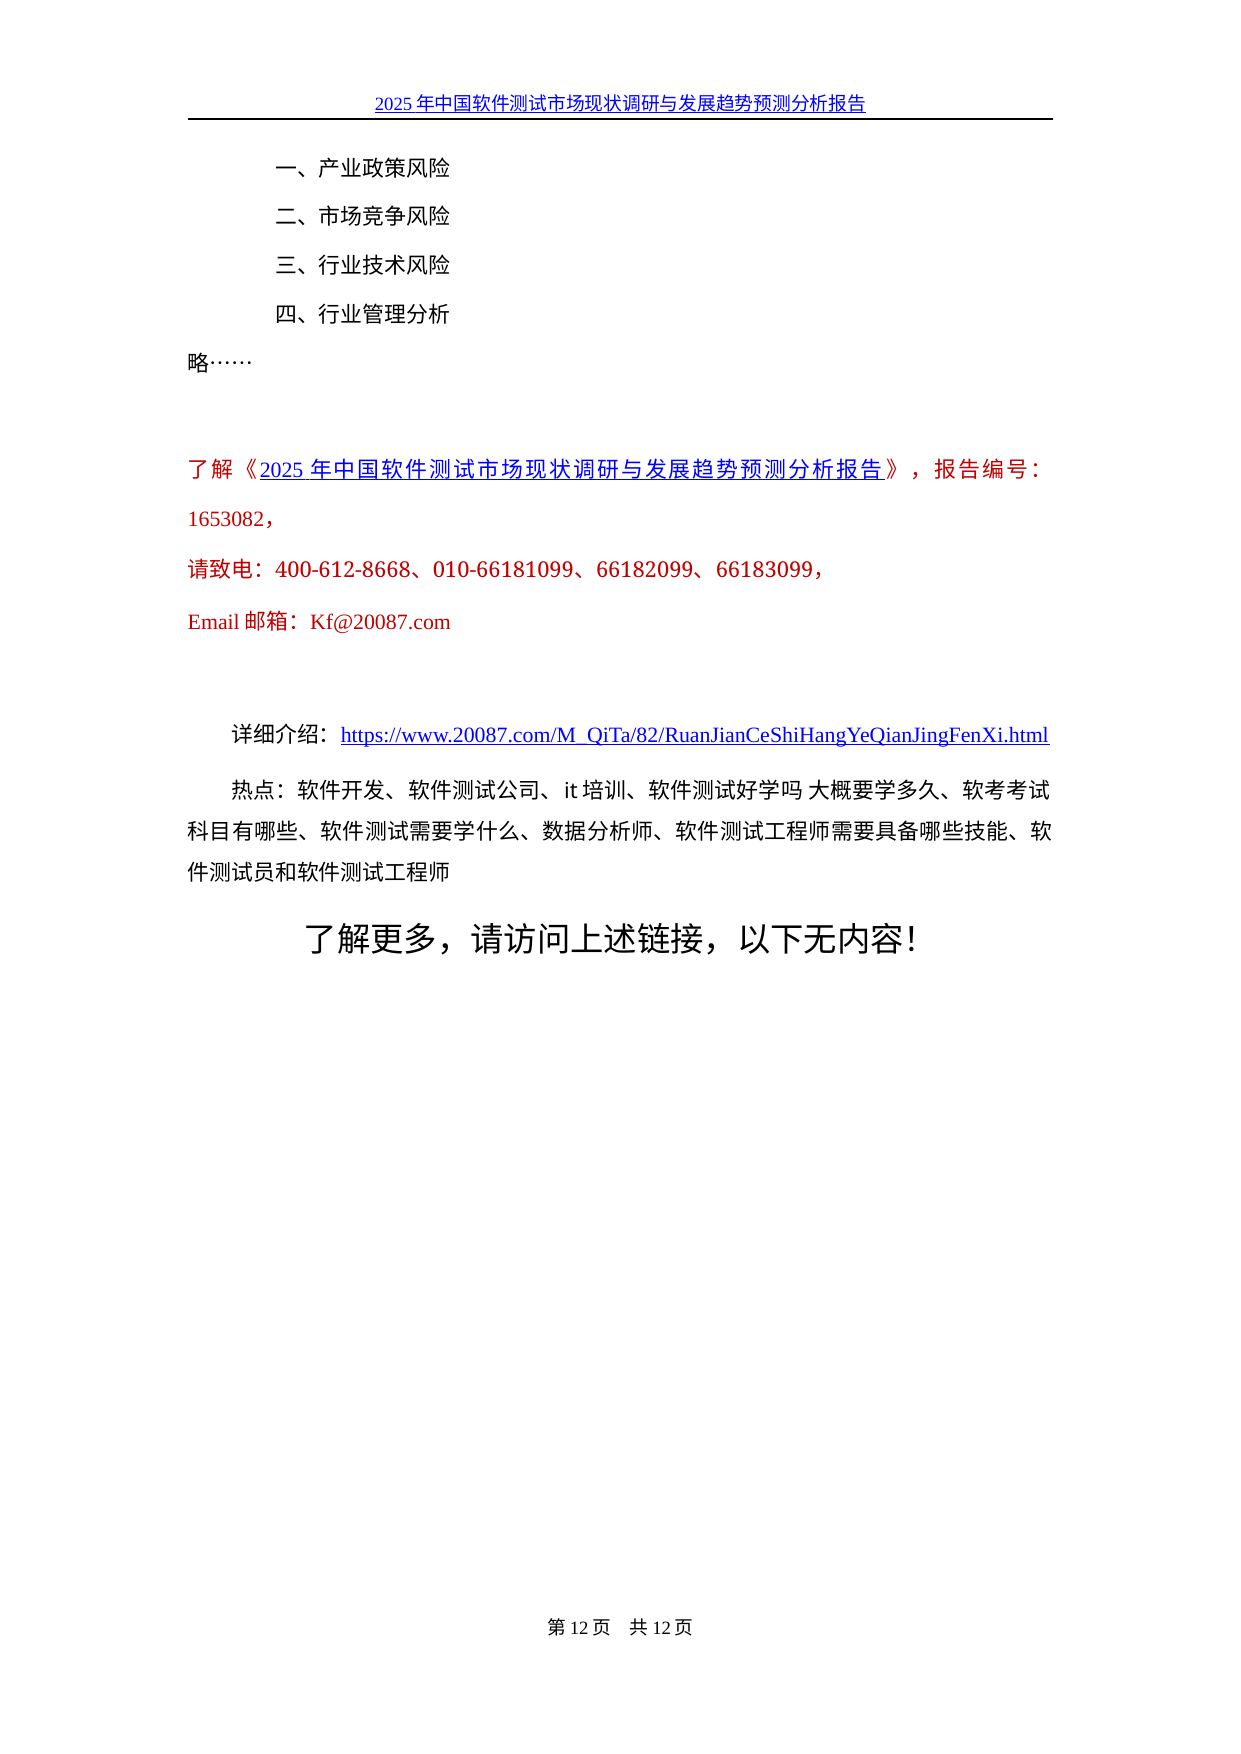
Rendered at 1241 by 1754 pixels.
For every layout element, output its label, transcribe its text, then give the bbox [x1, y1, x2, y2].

text 详细介绍：https://www.20087.com/M_QiTa/82/RuanJianCeShiHangYeQianJingFenXi.html [187, 716, 1053, 749]
title 了解更多，请访问上述链接，以下无内容！ [187, 904, 1053, 969]
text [187, 150, 1053, 378]
text 请致电：400-612-8668、010-66181099、66182099、66183099， [187, 552, 1053, 584]
text Email邮箱：Kf@20087.com [187, 603, 1053, 636]
text 热点：软件开发、软件测试公司、it培训、软件测试好学吗 大概要学多久、软考考试科目有哪些、软件测试需要学什么、数据分析师、软件测试工程师需要具备哪些技能、软件测试员和软件测试工程师 [187, 773, 1053, 887]
text 了解《2025年中国软件测试市场现状调研与发展趋势预测分析报告》，报告编号：1653082， [187, 452, 1053, 533]
